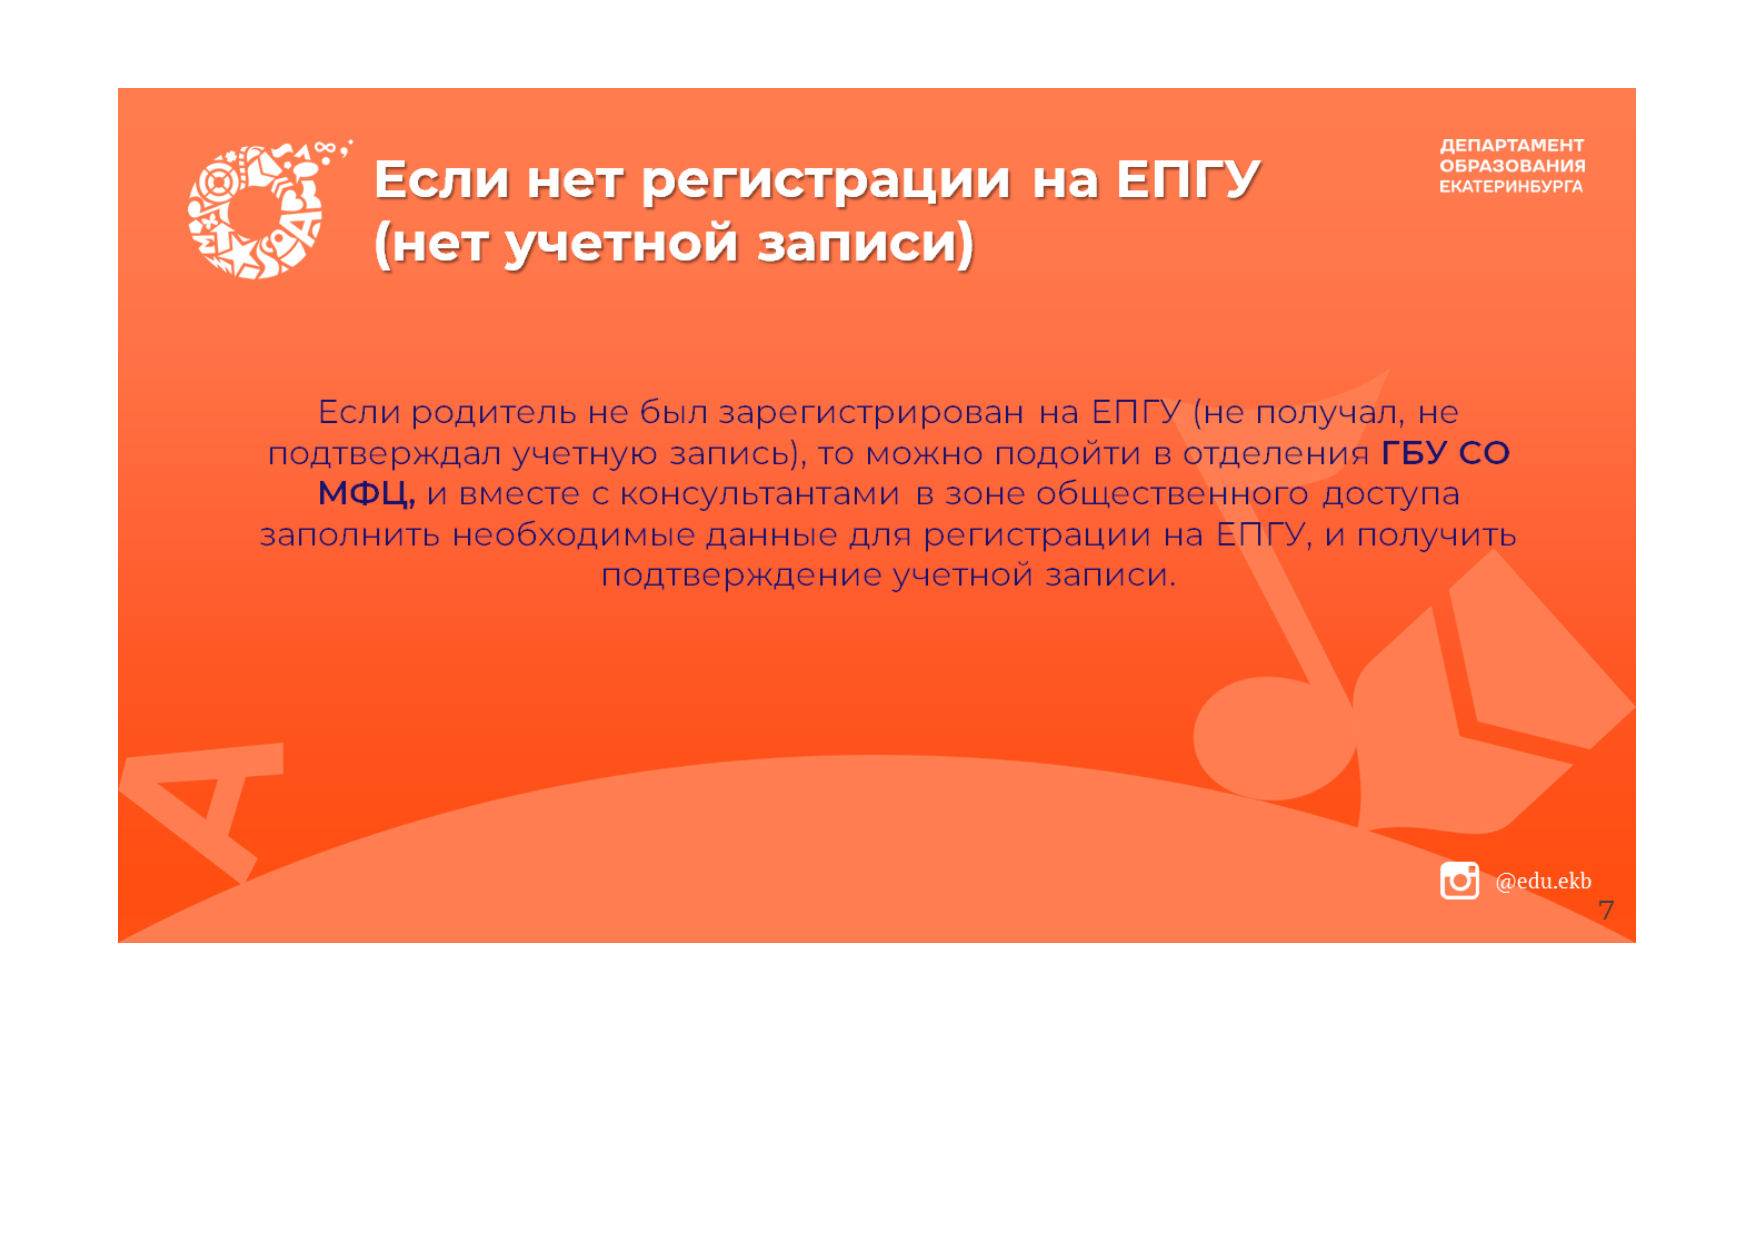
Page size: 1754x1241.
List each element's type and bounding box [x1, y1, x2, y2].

picture [118, 88, 1636, 943]
